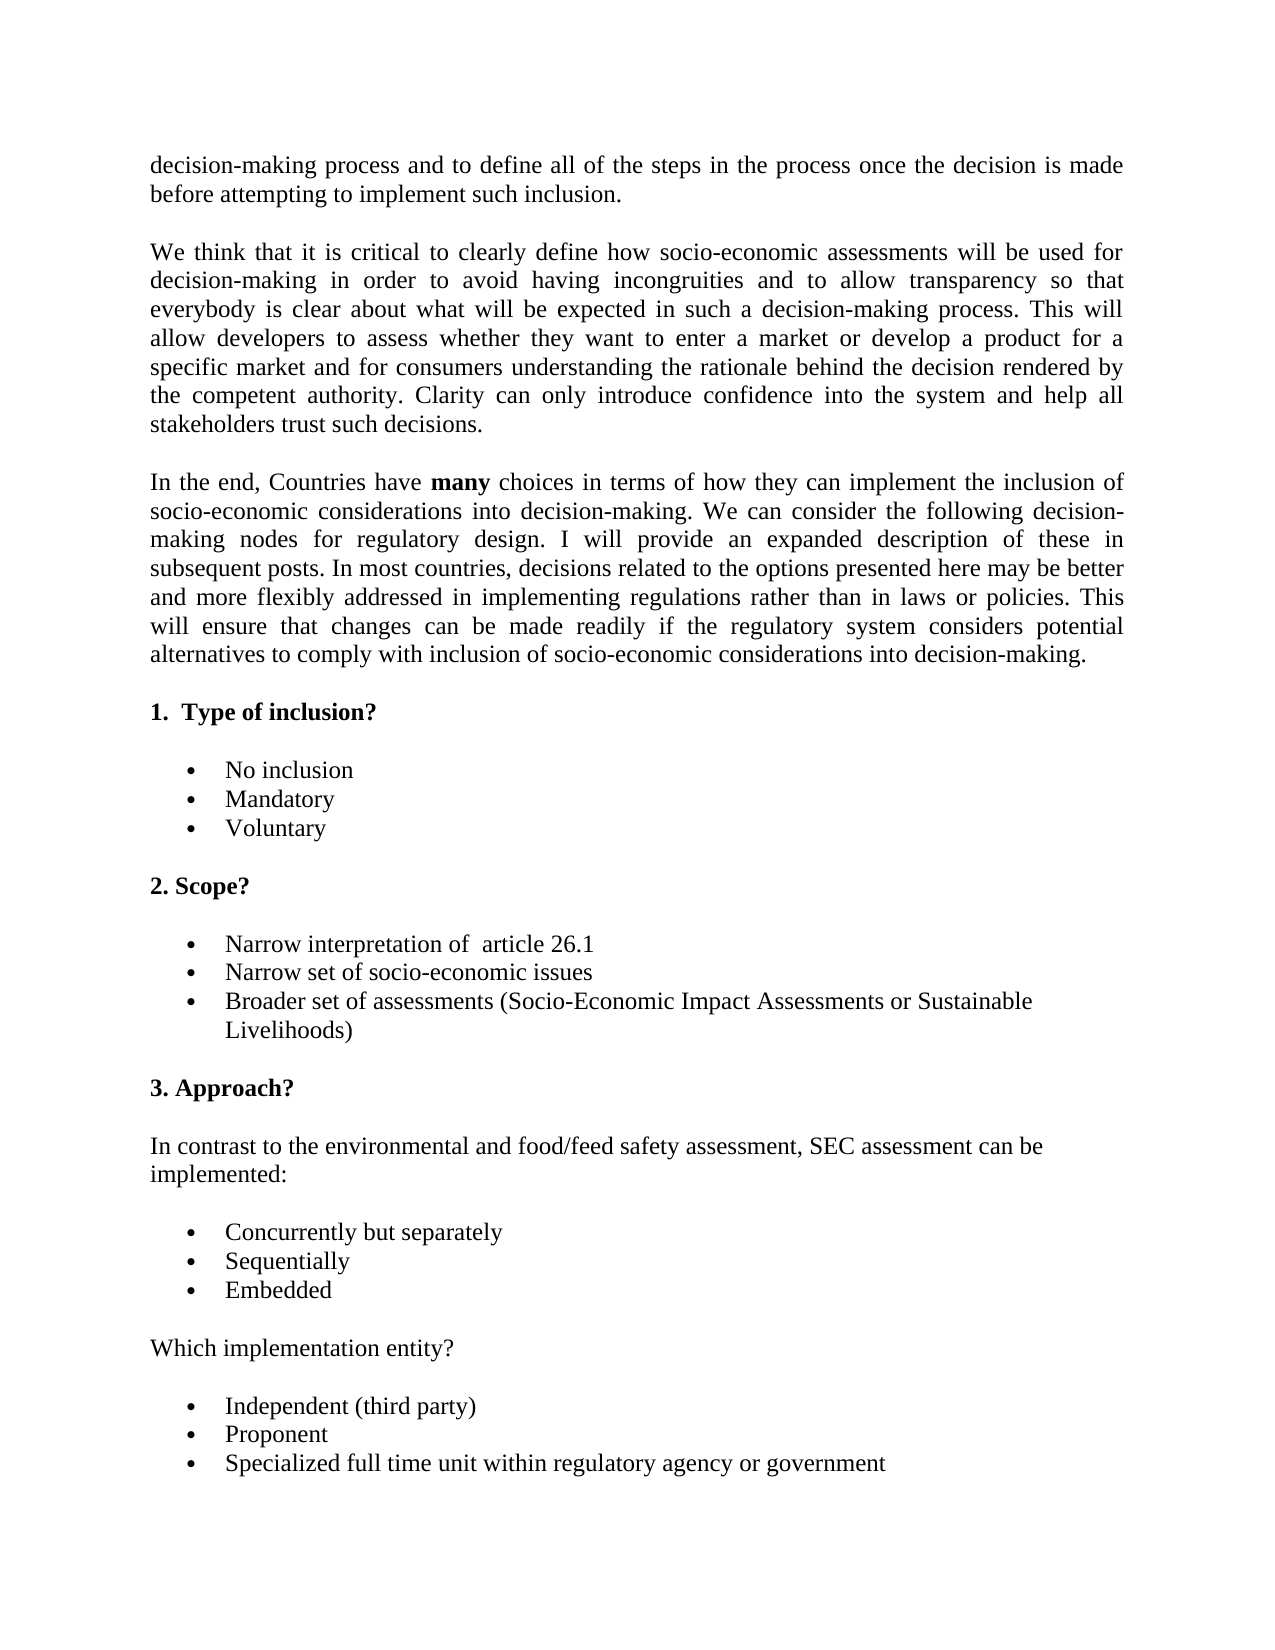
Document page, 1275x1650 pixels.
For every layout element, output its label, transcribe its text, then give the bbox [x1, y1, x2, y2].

list Specialized full time unit within regulatory agency or government [187, 1448, 1125, 1477]
list Sequentially [187, 1246, 1125, 1275]
list Mandatory [187, 784, 1125, 813]
text 2. Scope? [150, 871, 1125, 899]
list Broader set of assessments (Socio-Economic Impact Assessments or Sustainable Livelihoods) [187, 986, 1125, 1044]
list Narrow set of socio-economic issues [187, 957, 1125, 986]
list Proponent [187, 1419, 1125, 1448]
text In the end, Countries have many choices in terms of how they can implement the inclusion of socio-economic considerations into decision-making. We can consider the following decision-making nodes for regulatory design. I will provide an expanded description of these in subsequent posts. In most countries, decisions related to the options presented here may be better and more flexibly addressed in implementing regulations rather than in laws or policies. This will ensure that changes can be made readily if the regulatory system considers potential alternatives to comply with inclusion of socio-economic considerations into decision-making. [150, 467, 1125, 668]
text 1. Type of inclusion? [150, 697, 1125, 726]
list Narrow interpretation of article 26.1 [187, 929, 1125, 957]
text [150, 150, 1125, 207]
text In contrast to the environmental and food/feed safety assessment, SEC assessment can be implemented: [150, 1131, 1125, 1188]
list Voluntary [187, 813, 1125, 842]
list Embedded [187, 1275, 1125, 1304]
list No inclusion [187, 755, 1125, 784]
text Which implementation entity? [150, 1333, 1125, 1362]
text 3. Approach? [150, 1073, 1125, 1102]
list Concurrently but separately [187, 1217, 1125, 1246]
list Independent (third party) [187, 1391, 1125, 1419]
text We think that it is critical to clearly define how socio-economic assessments will be used for decision-making in order to avoid having incongruities and to allow transparency so that everybody is clear about what will be expected in such a decision-making process. This will allow developers to assess whether they want to enter a market or develop a product for a specific market and for consumers understanding the rationale behind the decision rendered by the competent authority. Clarity can only introduce confidence into the system and help all stakeholders trust such decisions. [150, 237, 1125, 438]
